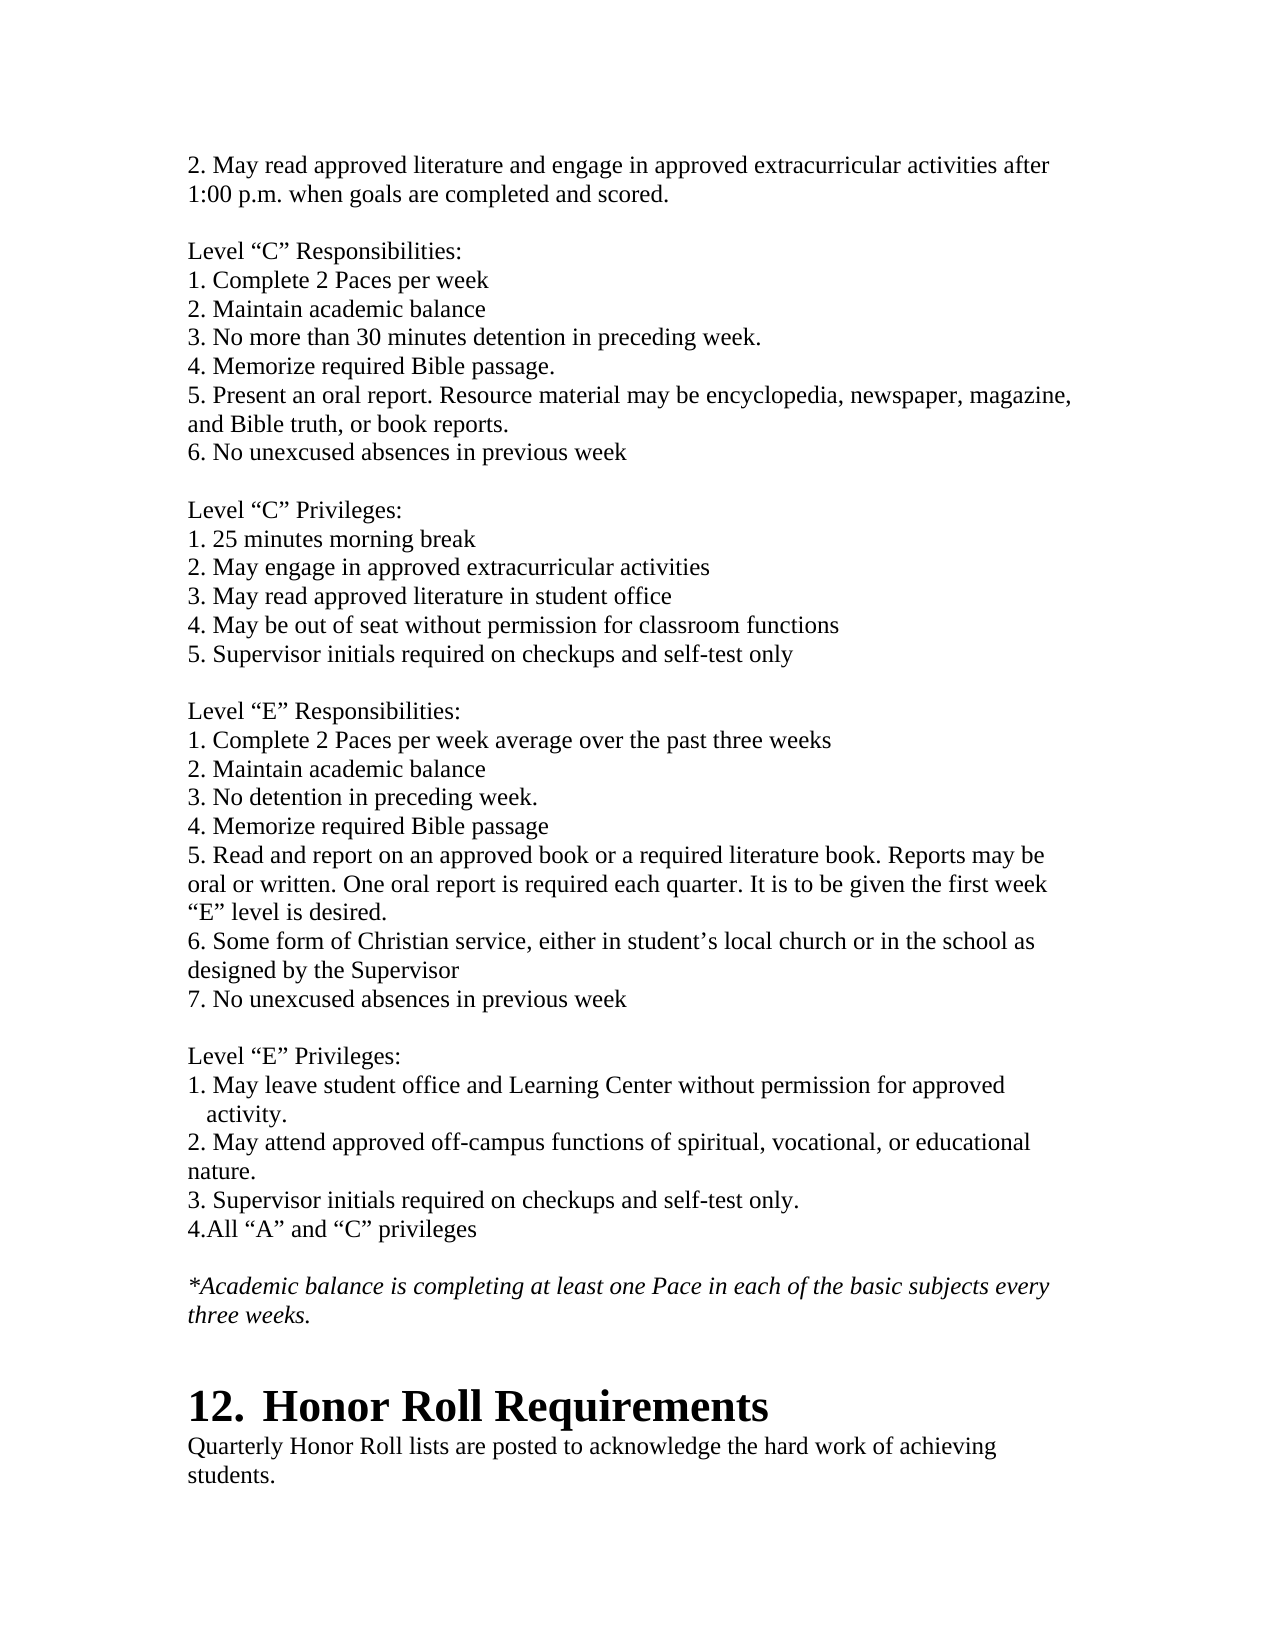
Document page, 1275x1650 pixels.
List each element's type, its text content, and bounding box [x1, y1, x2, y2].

text 2. May engage in approved extracurricular activities [187, 552, 1087, 581]
text 1. 25 minutes morning break [187, 524, 1087, 552]
text 1. Complete 2 Paces per week [187, 265, 1087, 294]
text 4. Memorize required Bible passage. [187, 351, 1087, 380]
text 7. No unexcused absences in previous week [187, 984, 1087, 1012]
text 5. Supervisor initials required on checkups and self-test only [187, 639, 1087, 667]
text 6. No unexcused absences in previous week [187, 437, 1087, 466]
text 5. Read and report on an approved book or a required literature book. Reports may be oral or written. One oral report is required each quarter. It is to be given the first week “E” level is desired. [187, 840, 1087, 926]
text *Academic balance is completing at least one Pace in each of the basic subjects every three weeks. [187, 1271, 1087, 1329]
text 4.All “A” and “C” privileges [187, 1214, 1087, 1242]
subtitle 12. Honor Roll Requirements [187, 1378, 1087, 1431]
text 6. Some form of Christian service, either in student’s local church or in the school as designed by the Supervisor [187, 926, 1087, 984]
text 3. Supervisor initials required on checkups and self-test only. [187, 1185, 1087, 1214]
text 1. May leave student office and Learning Center without permission for approved activity. [187, 1070, 1087, 1127]
text 2. Maintain academic balance [187, 294, 1087, 322]
text Level “E” Responsibilities: [187, 696, 1087, 725]
text 3. No detention in preceding week. [187, 782, 1087, 811]
text 4. Memorize required Bible passage [187, 811, 1087, 840]
text 2. May attend approved off-campus functions of spiritual, vocational, or educational nature. [187, 1127, 1087, 1185]
text Level “E” Privileges: [187, 1041, 1087, 1070]
text 2. May read approved literature and engage in approved extracurricular activities after 1:00 p.m. when goals are completed and scored. [187, 150, 1087, 207]
text 3. May read approved literature in student office [187, 581, 1087, 610]
text Quarterly Honor Roll lists are posted to acknowledge the hard work of achieving students. [187, 1431, 1087, 1488]
text Level “C” Privileges: [187, 495, 1087, 524]
text 3. No more than 30 minutes detention in preceding week. [187, 322, 1087, 351]
text 4. May be out of seat without permission for classroom functions [187, 610, 1087, 639]
text 1. Complete 2 Paces per week average over the past three weeks [187, 725, 1087, 754]
text Level “C” Responsibilities: [187, 236, 1087, 265]
text 5. Present an oral report. Resource material may be encyclopedia, newspaper, magazine, and Bible truth, or book reports. [187, 380, 1087, 437]
text 2. Maintain academic balance [187, 754, 1087, 782]
